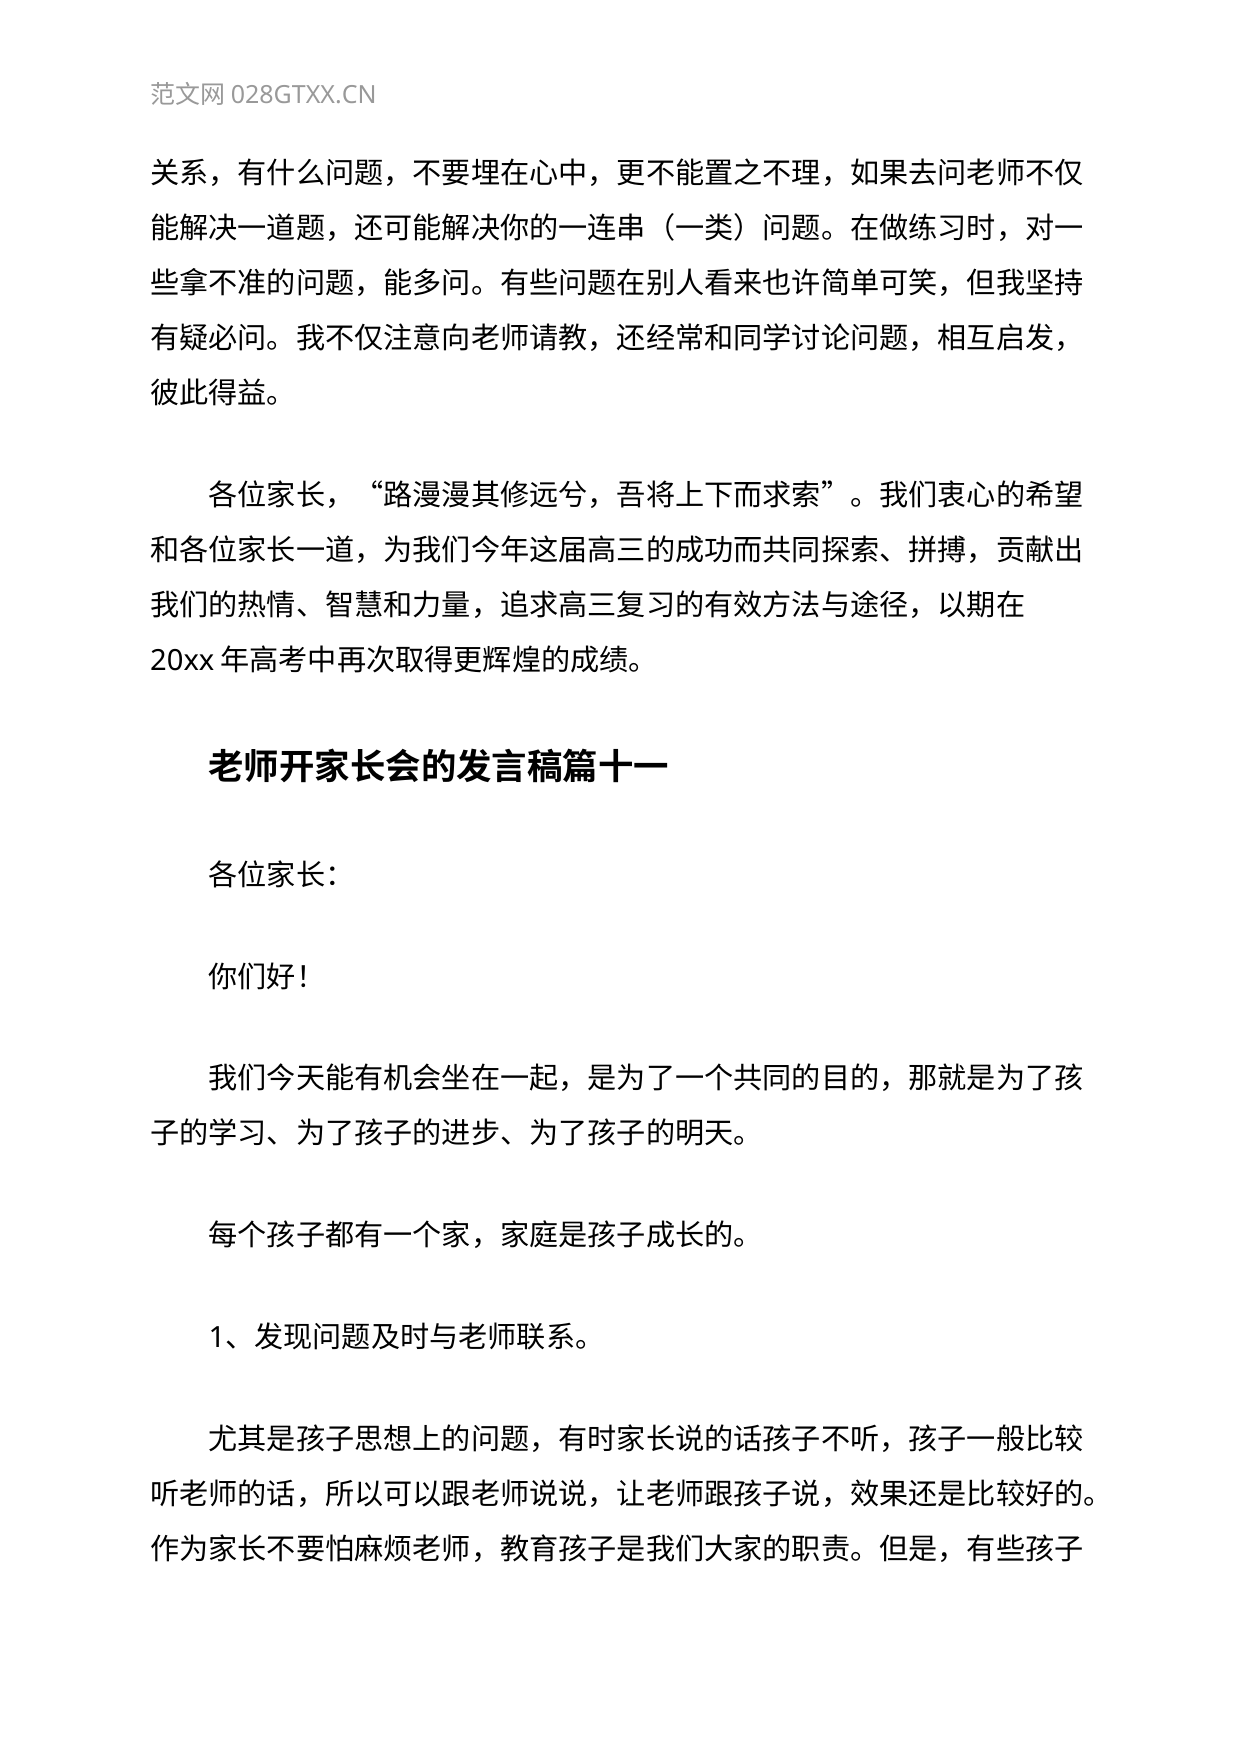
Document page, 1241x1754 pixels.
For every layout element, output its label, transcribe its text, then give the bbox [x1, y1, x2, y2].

text 我们今天能有机会坐在一起，是为了一个共同的目的，那就是为了孩子的学习、为了孩子的进步、为了孩子的明天。 [150, 1055, 1090, 1152]
text 1、发现问题及时与老师联系。 [150, 1313, 1090, 1356]
text 每个孩子都有一个家，家庭是孩子成长的。 [150, 1212, 1090, 1254]
text 各位家长，“路漫漫其修远兮，吾将上下而求索”。我们衷心的希望和各位家长一道，为我们今年这届高三的成功而共同探索、拼搏，贡献出我们的热情、智慧和力量，追求高三复习的有效方法与途径，以期在20xx年高考中再次取得更辉煌的成绩。 [150, 471, 1090, 678]
text 你们好！ [150, 953, 1090, 996]
text 老师开家长会的发言稿篇十一 [150, 738, 1090, 789]
text 各位家长： [150, 851, 1090, 894]
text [150, 150, 1090, 412]
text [150, 1415, 1090, 1567]
